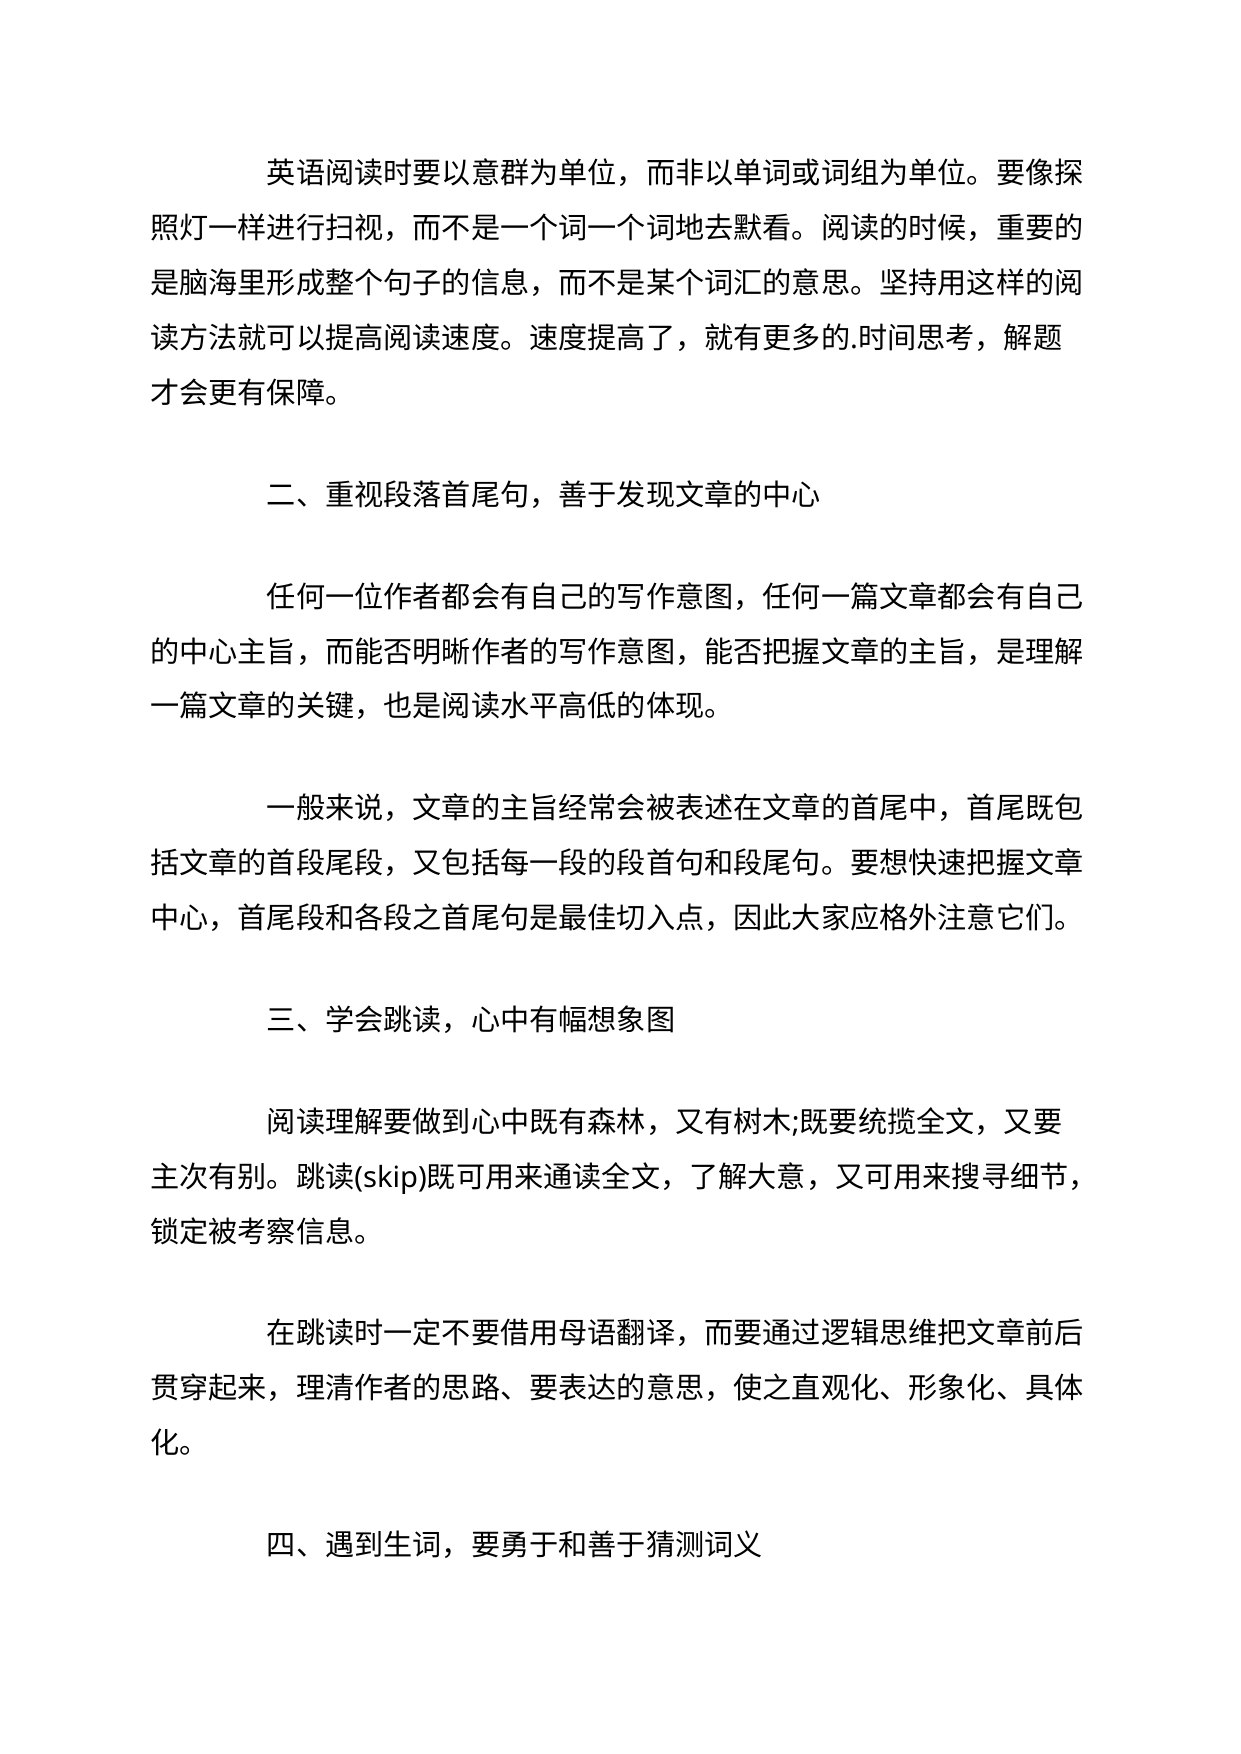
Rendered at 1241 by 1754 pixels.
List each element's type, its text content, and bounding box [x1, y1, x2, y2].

text 在跳读时一定不要借用母语翻译，而要通过逻辑思维把文章前后贯穿起来，理清作者的思路、要表达的意思，使之直观化、形象化、具体化。 [150, 1310, 1090, 1462]
text 英语阅读时要以意群为单位，而非以单词或词组为单位。要像探照灯一样进行扫视，而不是一个词一个词地去默看。阅读的时候，重要的是脑海里形成整个句子的信息，而不是某个词汇的意思。坚持用这样的阅读方法就可以提高阅读速度。速度提高了，就有更多的.时间思考，解题才会更有保障。 [150, 150, 1090, 412]
text 任何一位作者都会有自己的写作意图，任何一篇文章都会有自己的中心主旨，而能否明晰作者的写作意图，能否把握文章的主旨，是理解一篇文章的关键，也是阅读水平高低的体现。 [150, 573, 1090, 725]
text 二、重视段落首尾句，善于发现文章的中心 [150, 471, 1090, 514]
text 四、遇到生词，要勇于和善于猜测词义 [150, 1521, 1090, 1564]
text 一般来说，文章的主旨经常会被表述在文章的首尾中，首尾既包括文章的首段尾段，又包括每一段的段首句和段尾句。要想快速把握文章中心，首尾段和各段之首尾句是最佳切入点，因此大家应格外注意它们。 [150, 785, 1090, 937]
text 三、学会跳读，心中有幅想象图 [150, 996, 1090, 1039]
text 阅读理解要做到心中既有森林，又有树木;既要统揽全文，又要主次有别。跳读(skip)既可用来通读全文，了解大意，又可用来搜寻细节，锁定被考察信息。 [150, 1098, 1090, 1250]
